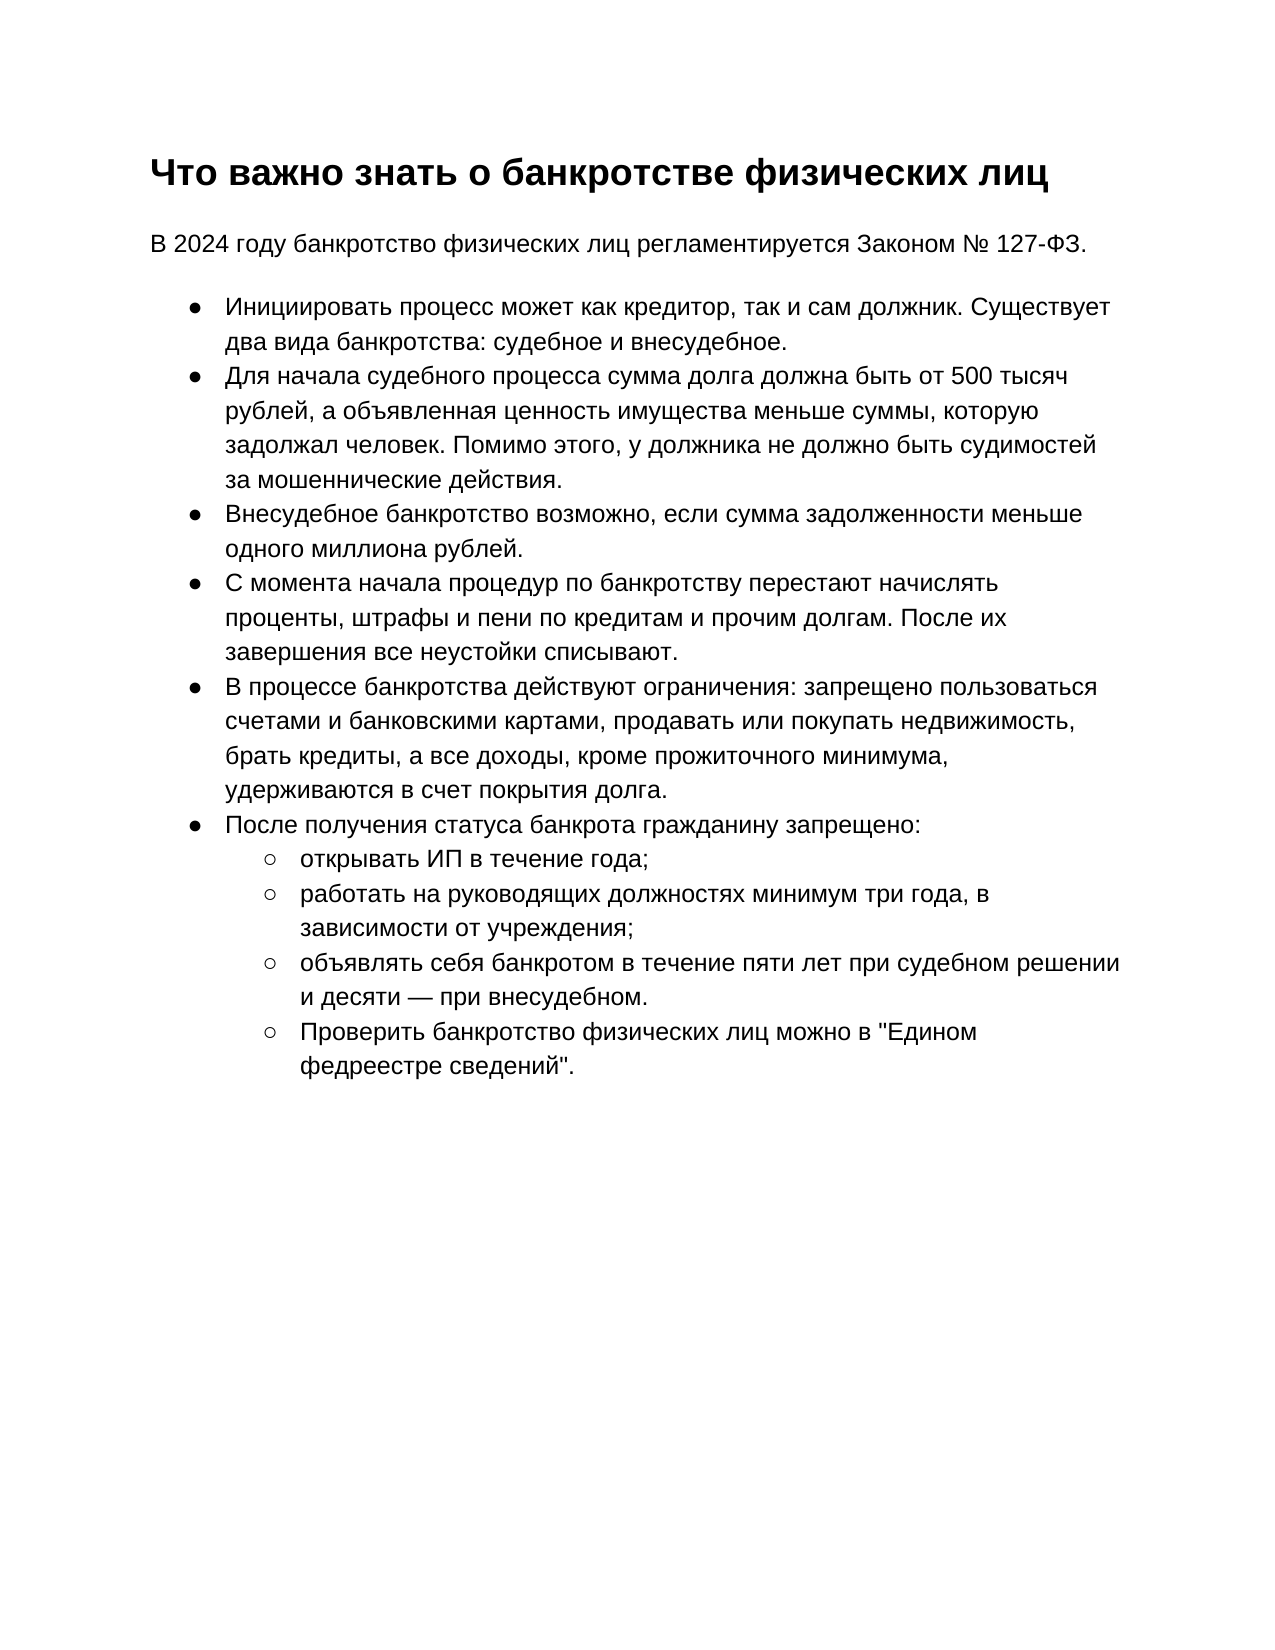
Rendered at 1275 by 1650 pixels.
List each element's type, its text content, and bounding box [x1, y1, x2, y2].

list работать на руководящих должностях минимум три года, в зависимости от учреждения; [262, 878, 1125, 942]
text В 2024 году банкротство физических лиц регламентируется Законом № 127-ФЗ. [150, 229, 1125, 257]
list объявлять себя банкротом в течение пяти лет при судебном решении и десяти — при внесудебном. [262, 947, 1125, 1011]
subtitle Что важно знать о банкротстве физических лиц [150, 150, 1125, 193]
list С момента начала процедур по банкротству перестают начислять проценты, штрафы и пени по кредитам и прочим долгам. После их завершения все неустойки списывают. [187, 568, 1125, 666]
list открывать ИП в течение года; [262, 844, 1125, 873]
list После получения статуса банкрота гражданину запрещено: [187, 809, 1125, 838]
list Инициировать процесс может как кредитор, так и сам должник. Существует два вида банкротства: судебное и внесудебное. [187, 292, 1125, 356]
list Проверить банкротство физических лиц можно в "Едином федреестре сведений". [262, 1016, 1125, 1080]
list В процессе банкротства действуют ограничения: запрещено пользоваться счетами и банковскими картами, продавать или покупать недвижимость, брать кредиты, а все доходы, кроме прожиточного минимума, удерживаются в счет покрытия долга. [187, 672, 1125, 804]
list Внесудебное банкротство возможно, если сумма задолженности меньше одного миллиона рублей. [187, 499, 1125, 562]
list Для начала судебного процесса сумма долга должна быть от 500 тысяч рублей, а объявленная ценность имущества меньше суммы, которую задолжал человек. Помимо этого, у должника не должно быть судимостей за мошеннические действия. [187, 361, 1125, 493]
